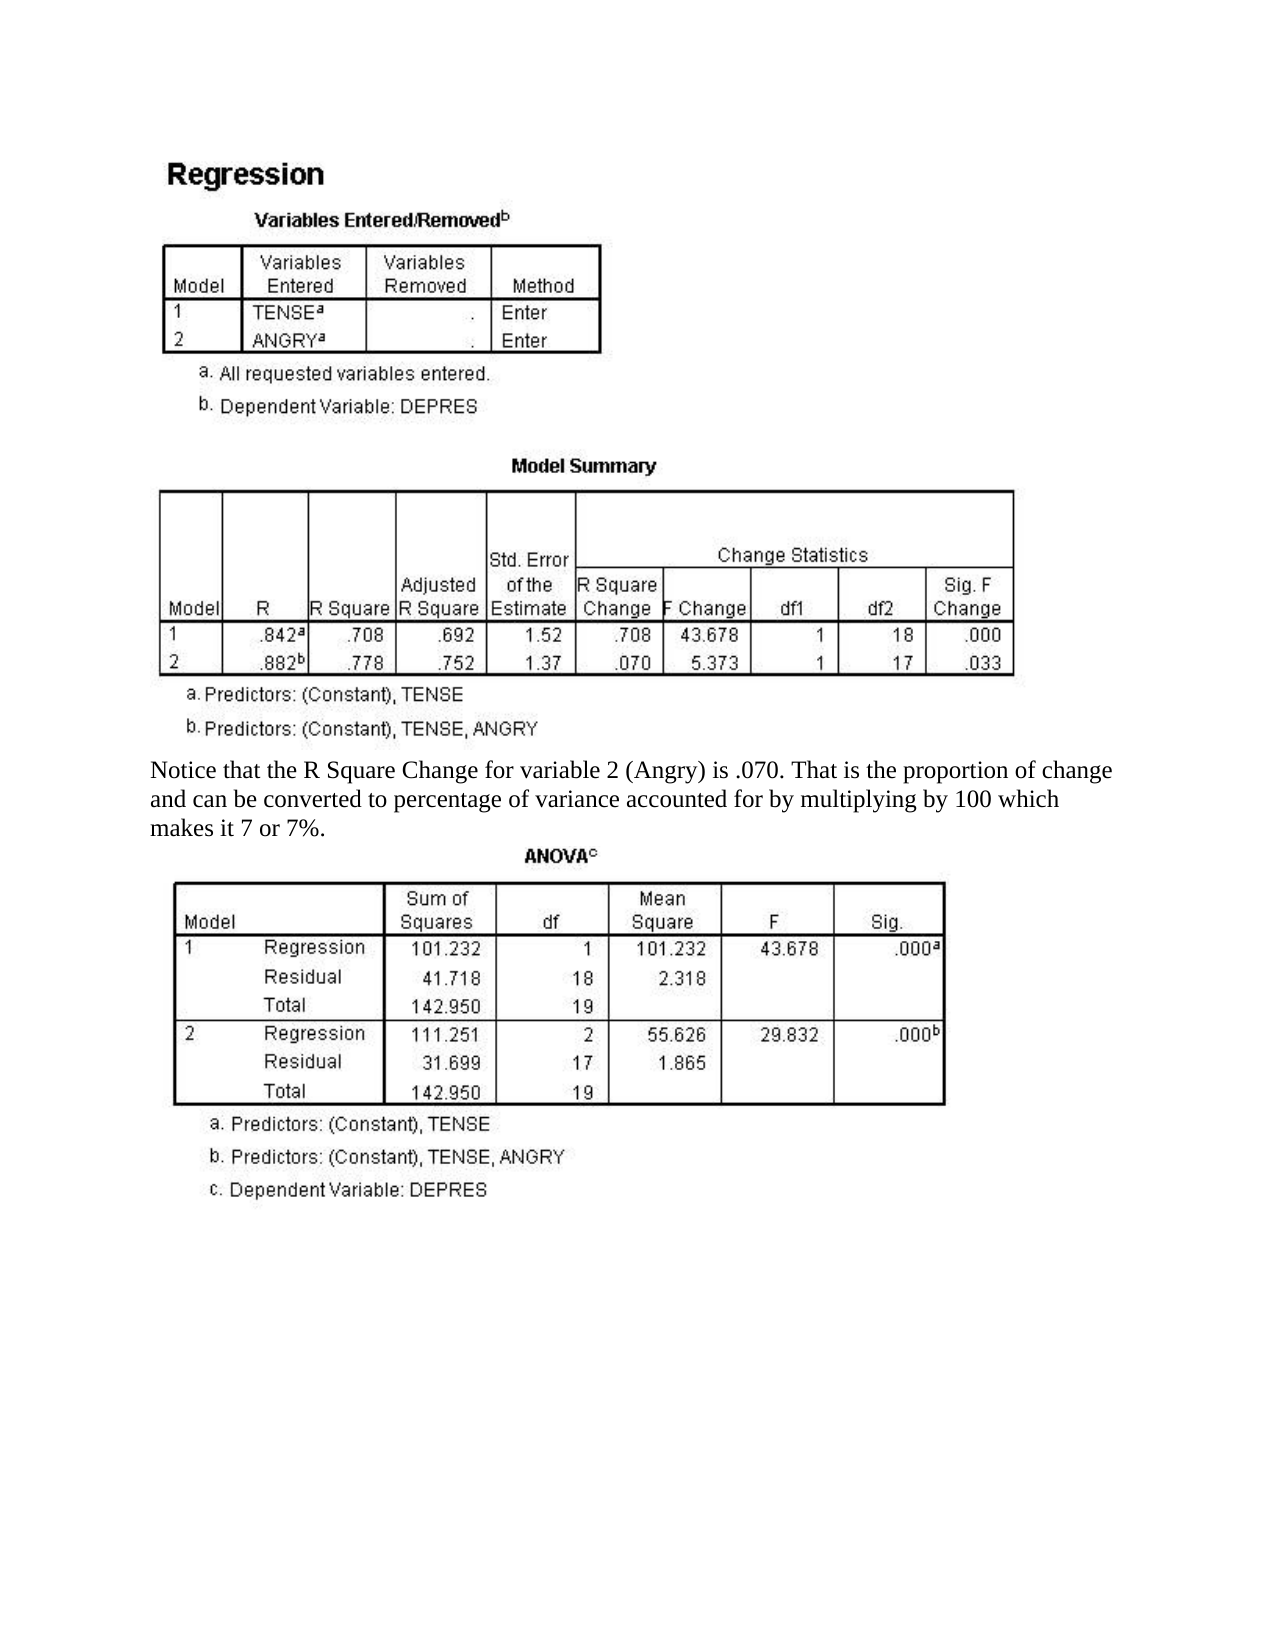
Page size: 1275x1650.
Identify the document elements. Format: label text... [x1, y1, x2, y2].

picture [150, 846, 993, 1222]
picture [150, 150, 1038, 750]
text Notice that the R Square Change for variable 2 (Angry) is .070. That is the proportion of change and can be converted to percentage of variance accounted for by multiplying by 100 which makes it 7 or 7%. [150, 755, 1125, 841]
